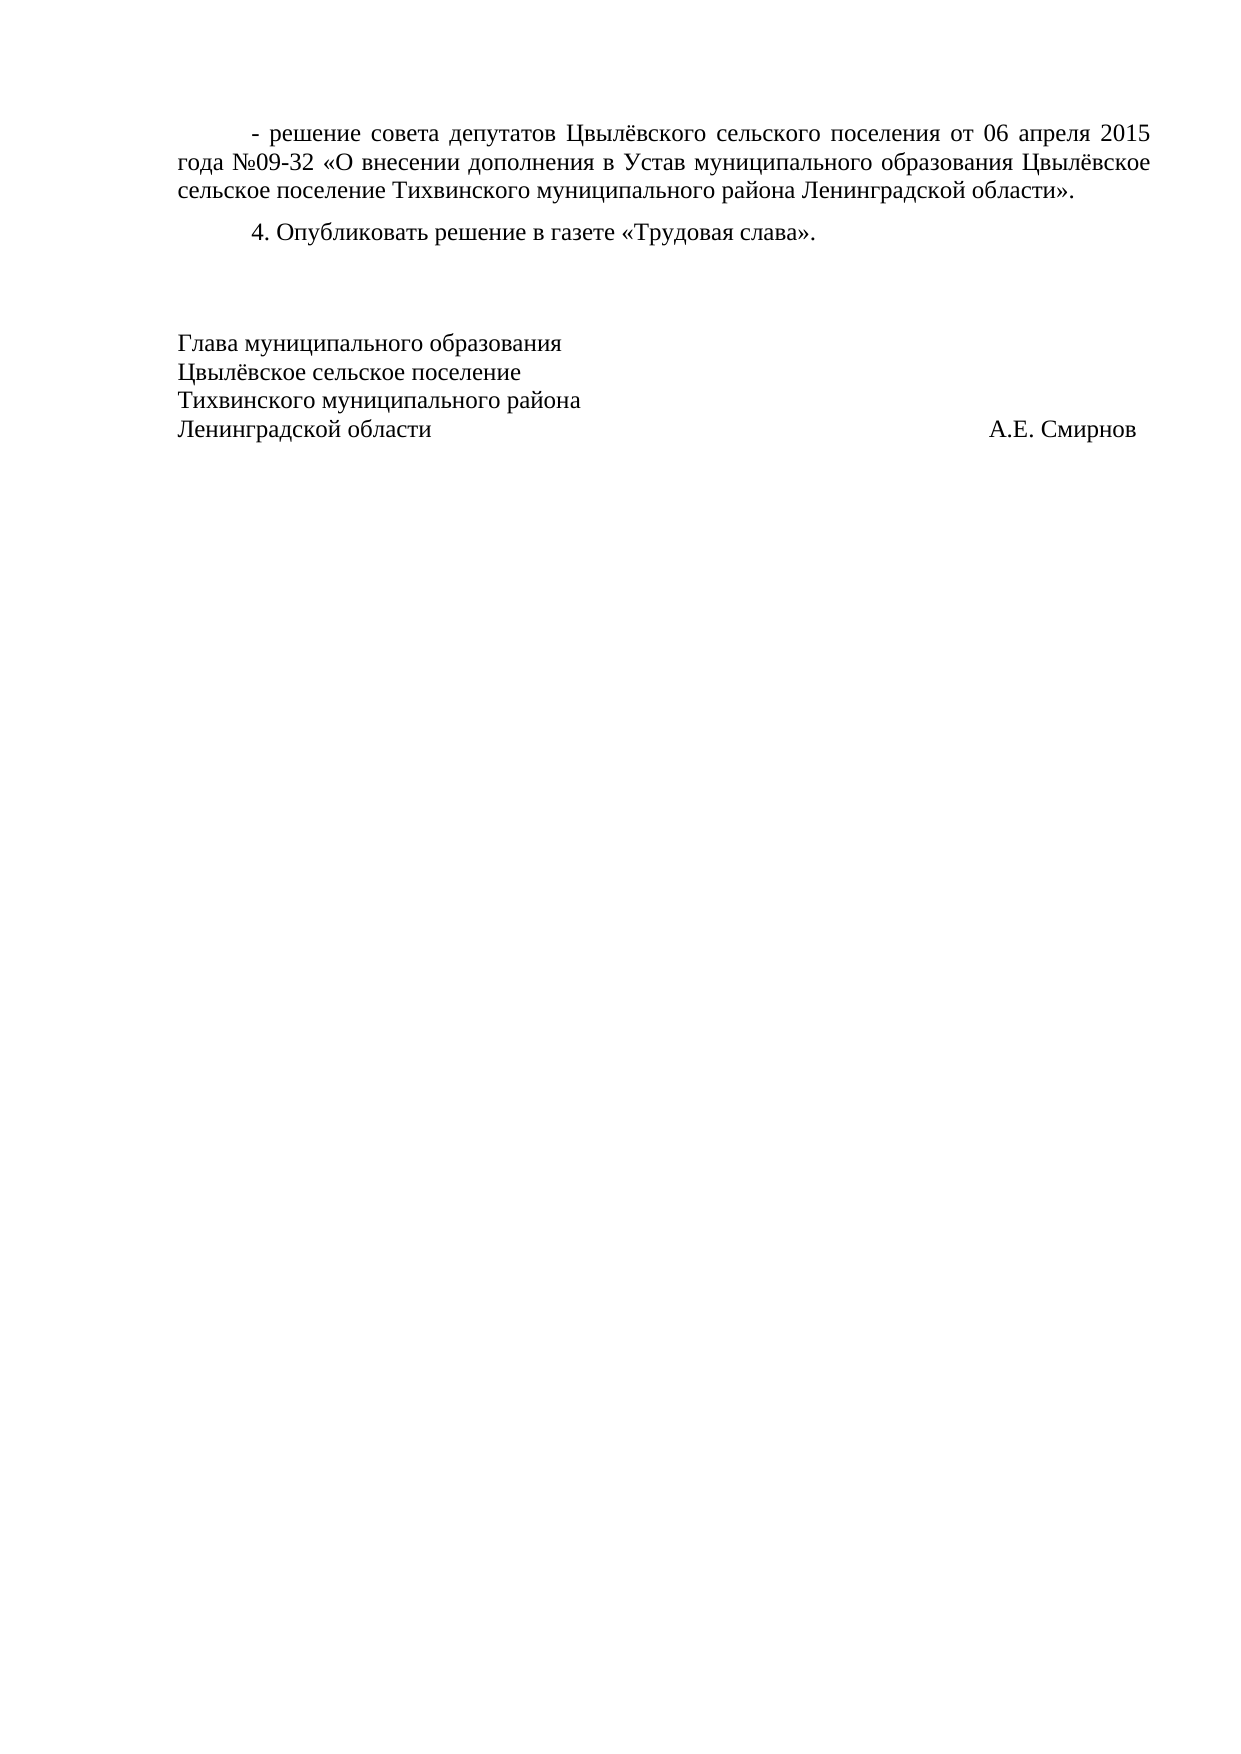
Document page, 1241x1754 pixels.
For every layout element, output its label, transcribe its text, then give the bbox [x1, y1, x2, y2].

text Глава муниципального образования [177, 328, 1152, 357]
text Цвылёвское сельское поселение [177, 357, 1152, 386]
text Тихвинского муниципального района [177, 386, 1152, 414]
text - решение совета депутатов Цвылёвского сельского поселения от 06 апреля 2015 года №09-32 «О внесении дополнения в Устав муниципального образования Цвылёвское сельское поселение Тихвинского муниципального района Ленинградской области». [177, 118, 1152, 204]
text Ленинградской области А.Е. Смирнов [177, 414, 1152, 443]
text 4. Опубликовать решение в газете «Трудовая слава». [177, 217, 1152, 246]
